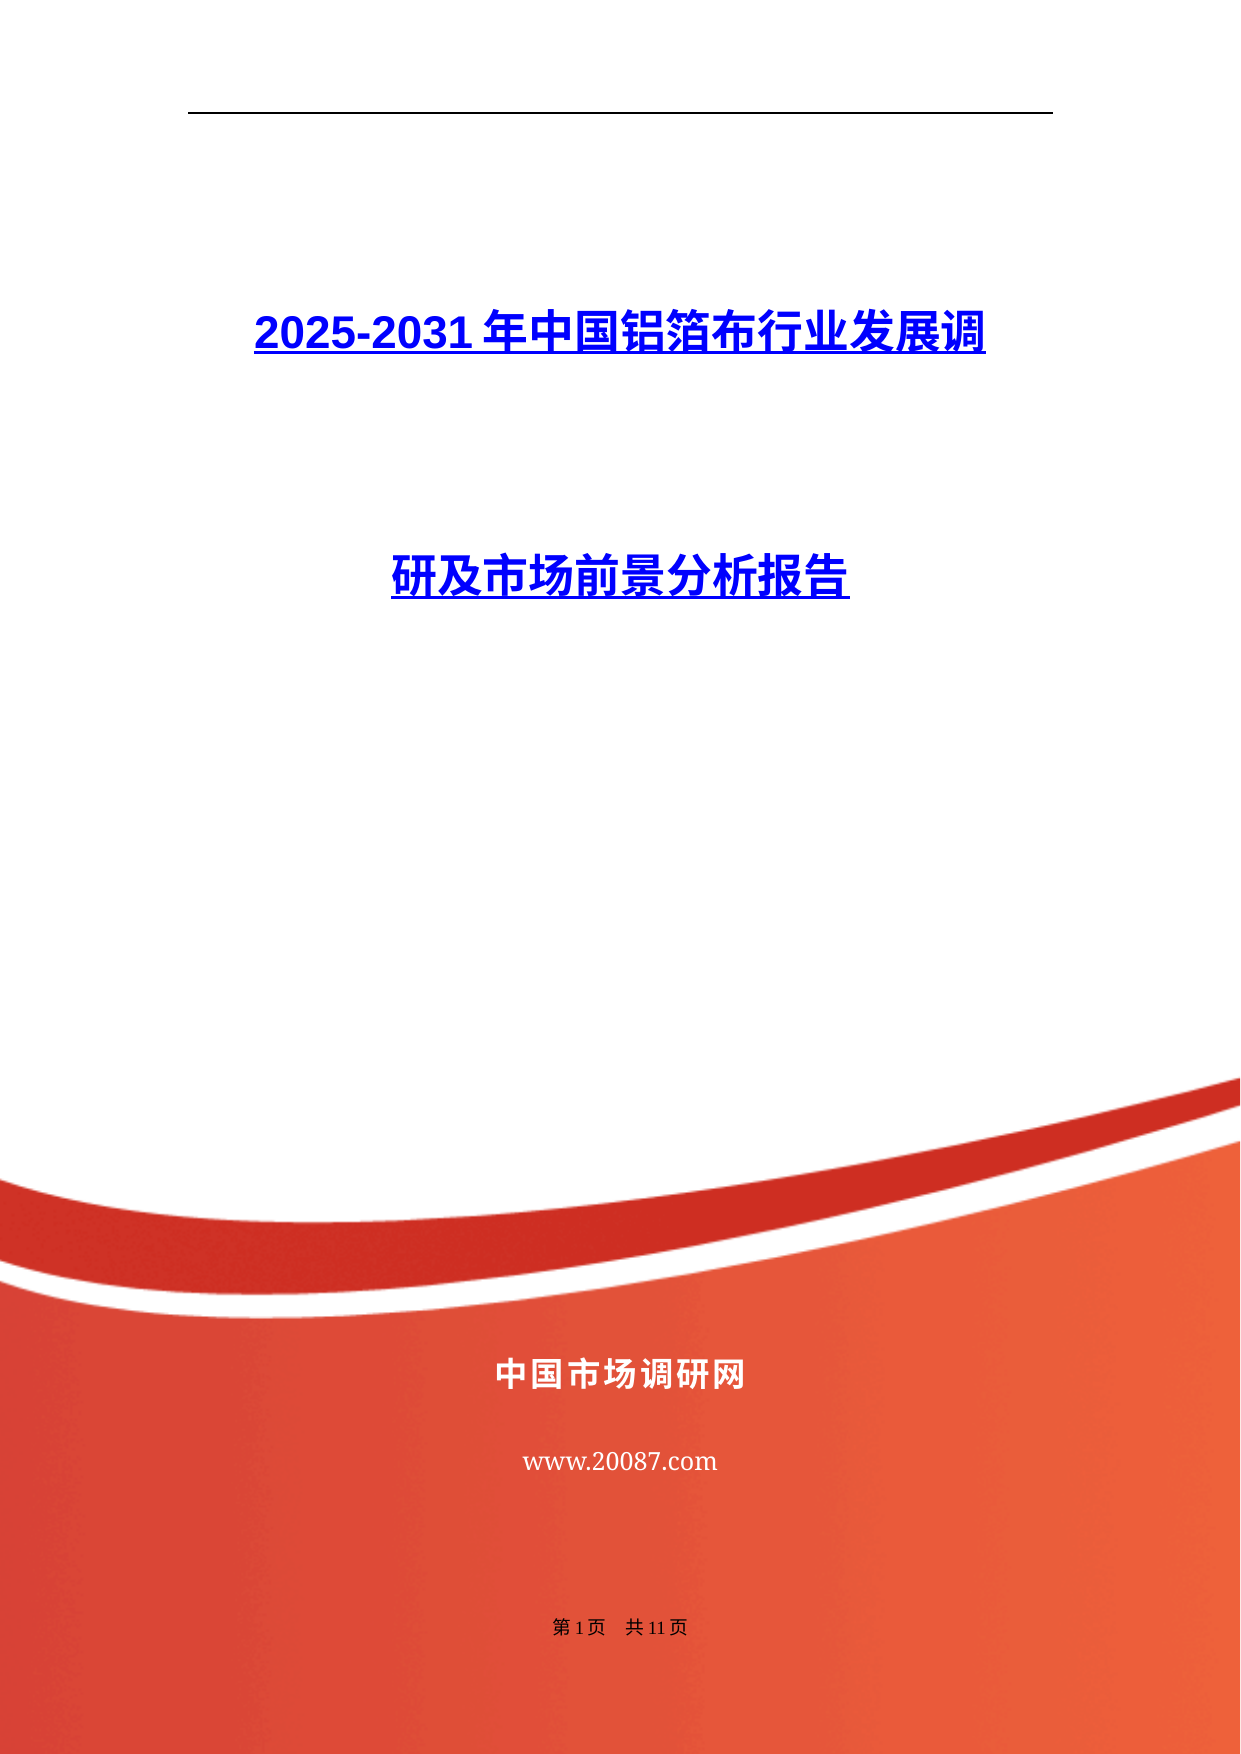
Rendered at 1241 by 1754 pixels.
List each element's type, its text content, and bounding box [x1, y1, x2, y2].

text www.20087.com [187, 1428, 1053, 1493]
table_header 2025-2031年中国铝箔布行业发展调研及市场前景分析报告 [188, 207, 1053, 773]
subtitle 中国市场调研网 [187, 1339, 1053, 1404]
picture [0, 1006, 1241, 1754]
